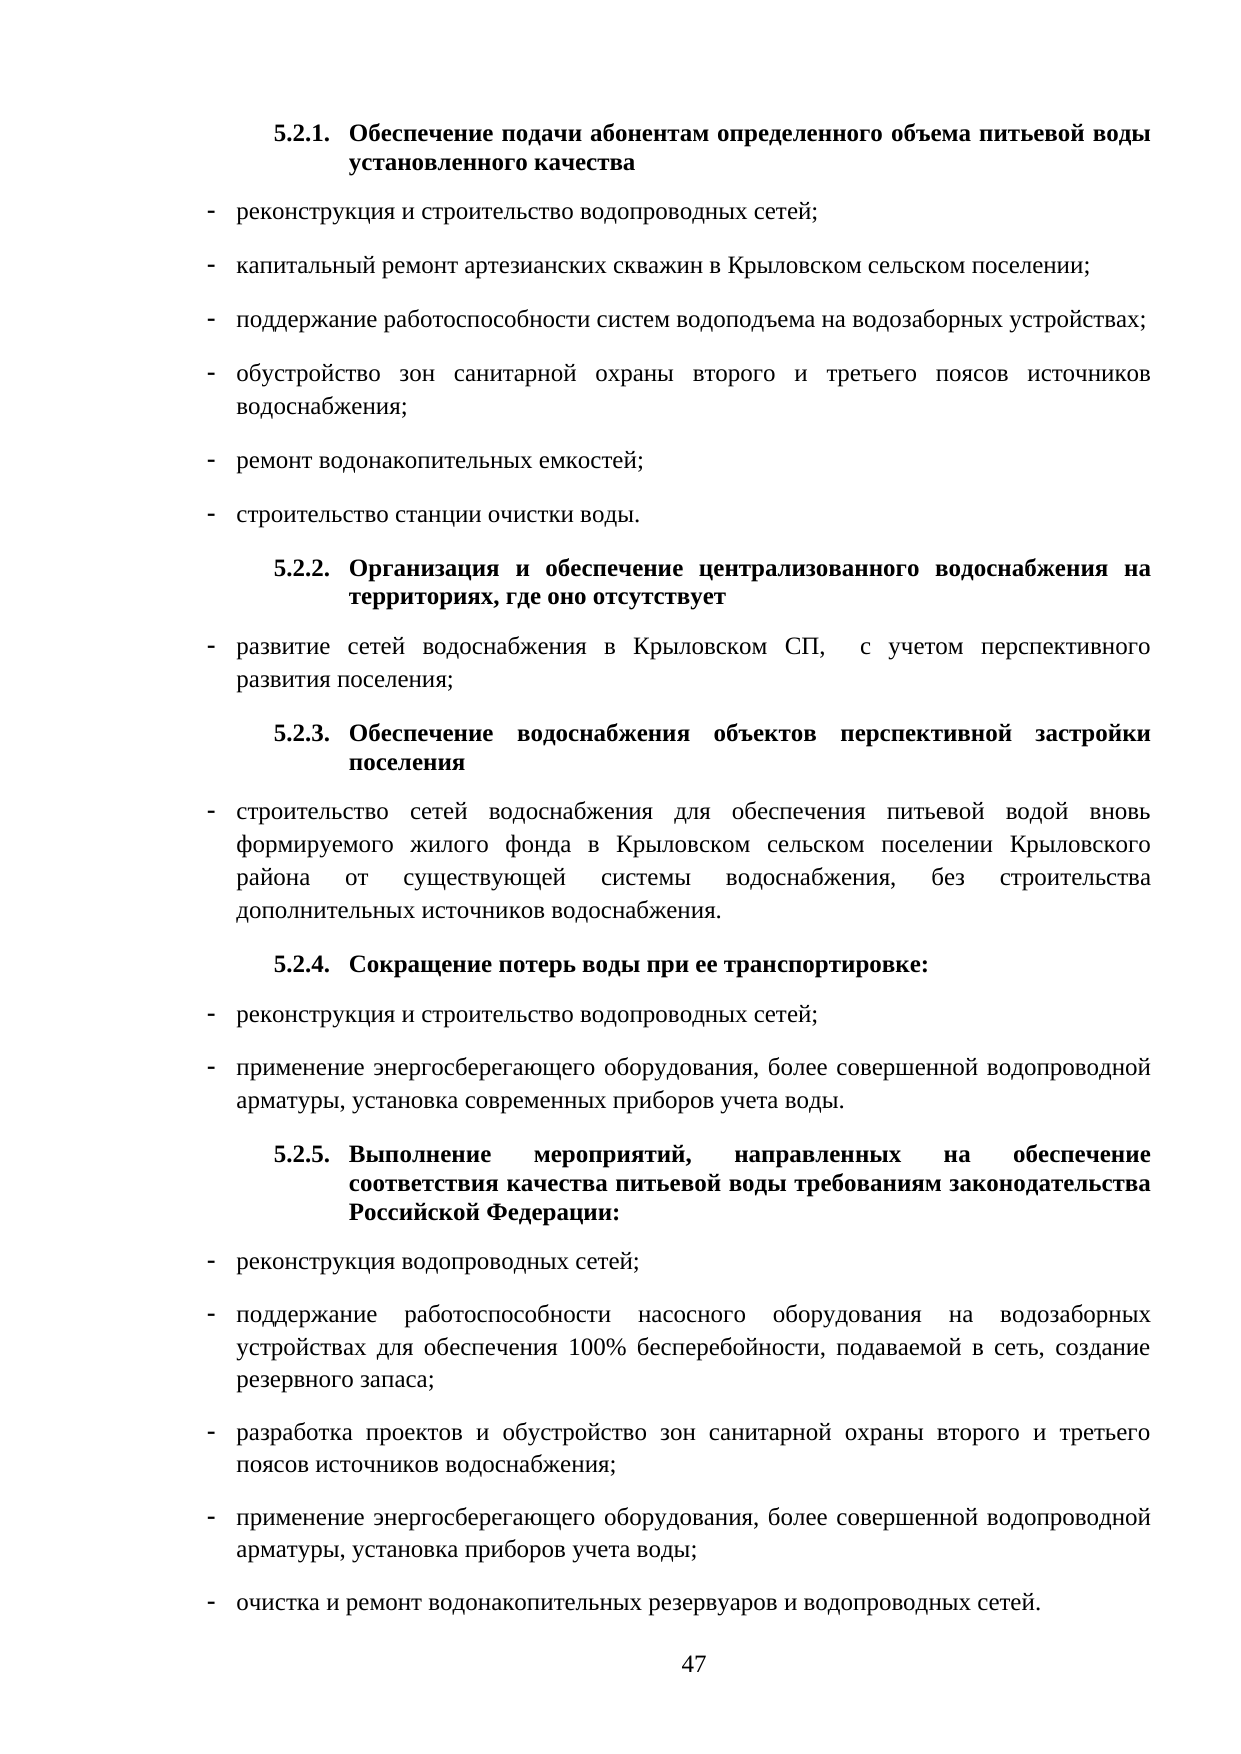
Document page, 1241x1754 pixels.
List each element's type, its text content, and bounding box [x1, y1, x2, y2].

list применение энергосберегающего оборудования, более совершенной водопроводной арматуры, установка современных приборов учета воды. [207, 1052, 1152, 1114]
list поддержание работоспособности систем водоподъема на водозаборных устройствах; [207, 304, 1152, 333]
list применение энергосберегающего оборудования, более совершенной водопроводной арматуры, установка приборов учета воды; [207, 1502, 1152, 1563]
list обустройство зон санитарной охраны второго и третьего поясов источников водоснабжения; [207, 358, 1152, 420]
list развитие сетей водоснабжения в Крыловском СП, с учетом перспективного развития поселения; [207, 631, 1152, 693]
text Обеспечение водоснабжения объектов перспективной застройки поселения [274, 718, 1152, 775]
list реконструкция и строительство водопроводных сетей; [207, 999, 1152, 1027]
list разработка проектов и обустройство зон санитарной охраны второго и третьего поясов источников водоснабжения; [207, 1417, 1152, 1478]
list ремонт водонакопительных емкостей; [207, 445, 1152, 474]
list очистка и ремонт водонакопительных резервуаров и водопроводных сетей. [207, 1587, 1152, 1616]
list реконструкция водопроводных сетей; [207, 1246, 1152, 1275]
list капитальный ремонт артезианских скважин в Крыловском сельском поселении; [207, 250, 1152, 279]
text Выполнение мероприятий, направленных на обеспечение соответствия качества питьевой воды требованиям законодательства Российской Федерации: [274, 1139, 1152, 1226]
text Обеспечение подачи абонентам определенного объема питьевой воды установленного качества [274, 118, 1152, 176]
text Сокращение потерь воды при ее транспортировке: [274, 949, 1152, 978]
list поддержание работоспособности насосного оборудования на водозаборных устройствах для обеспечения 100% бесперебойности, подаваемой в сеть, создание резервного запаса; [207, 1299, 1152, 1393]
list строительство сетей водоснабжения для обеспечения питьевой водой вновь формируемого жилого фонда в Крыловском сельском поселении Крыловского района от существующей системы водоснабжения, без строительства дополнительных источников водоснабжения. [207, 796, 1152, 924]
list реконструкция и строительство водопроводных сетей; [207, 196, 1152, 225]
text Организация и обеспечение централизованного водоснабжения на территориях, где оно отсутствует [274, 553, 1152, 610]
list строительство станции очистки воды. [207, 499, 1152, 527]
